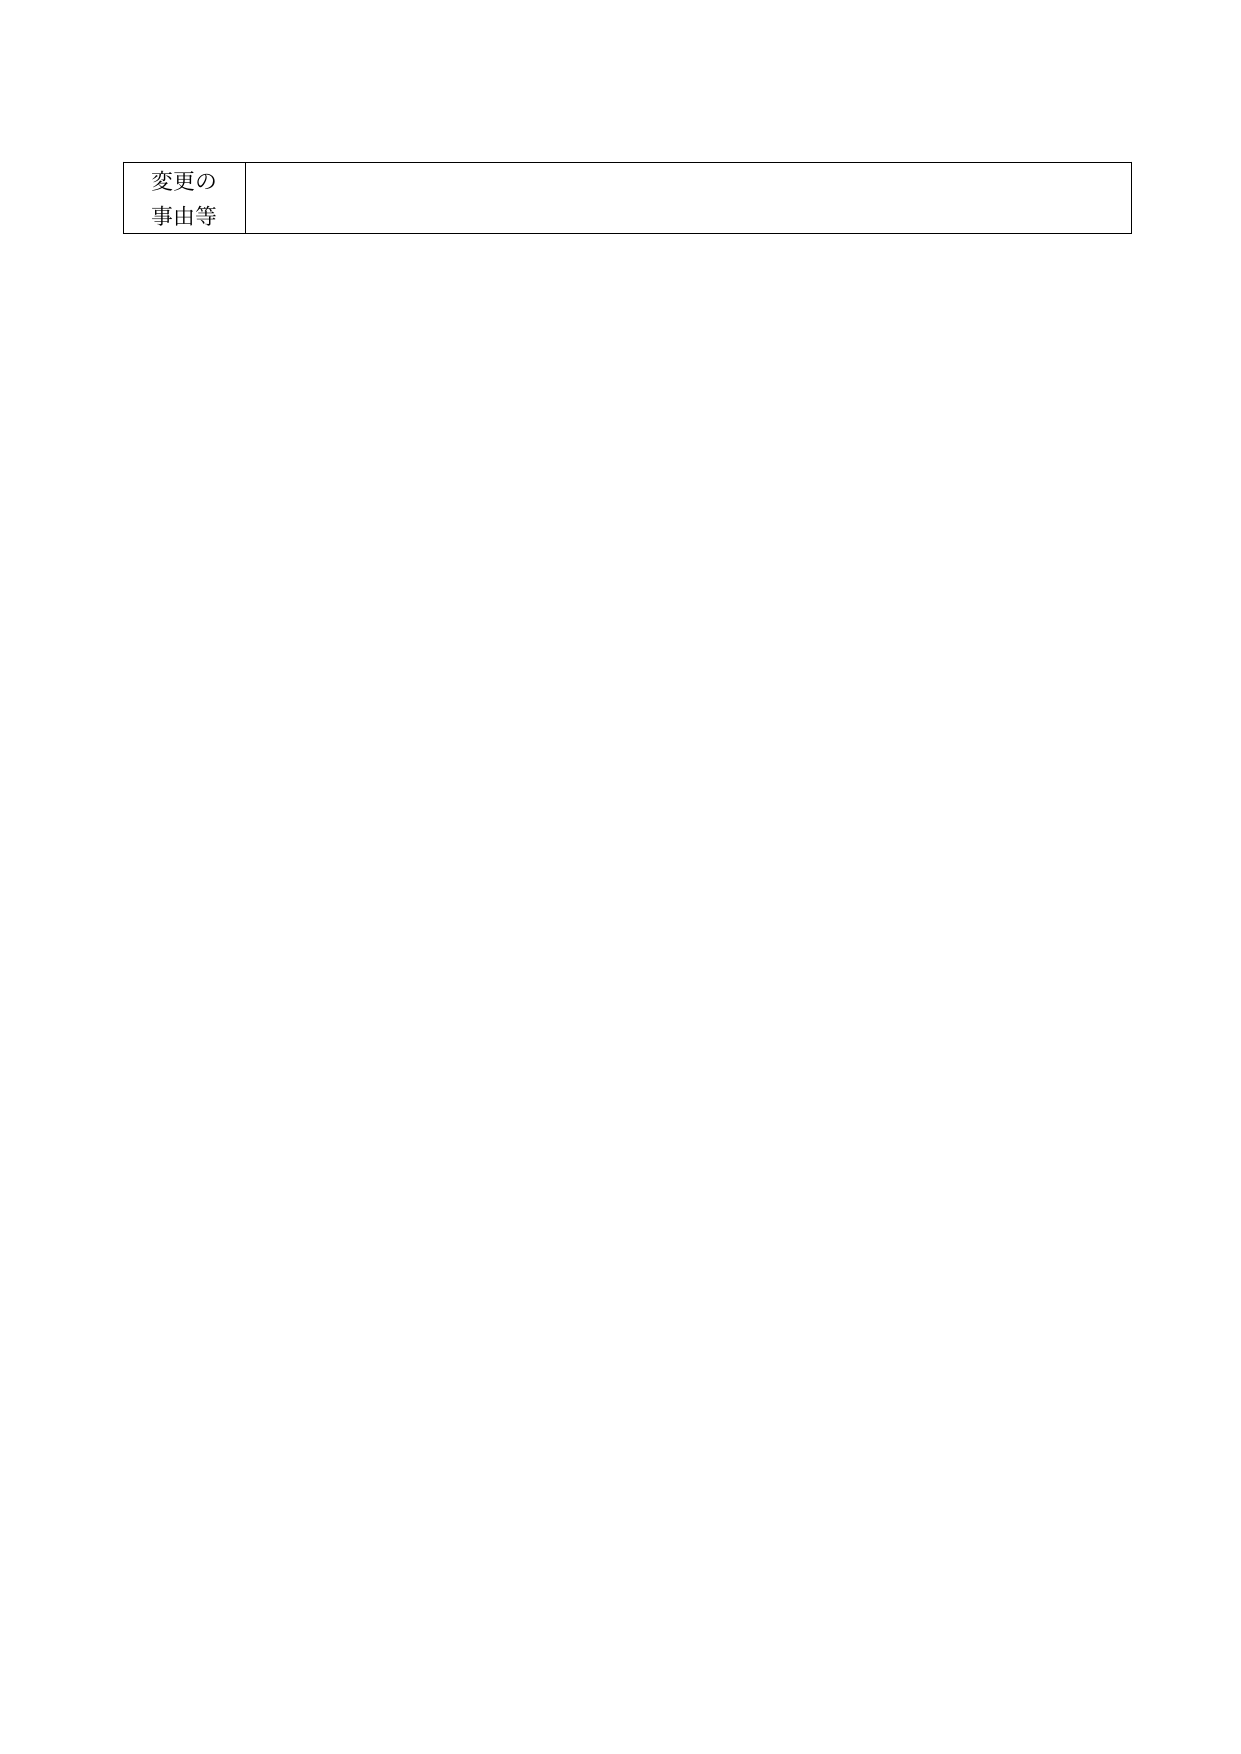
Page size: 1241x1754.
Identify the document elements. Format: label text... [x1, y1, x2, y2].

table_cell 変更の 事由等 [124, 163, 245, 232]
table_cell [246, 163, 1131, 232]
